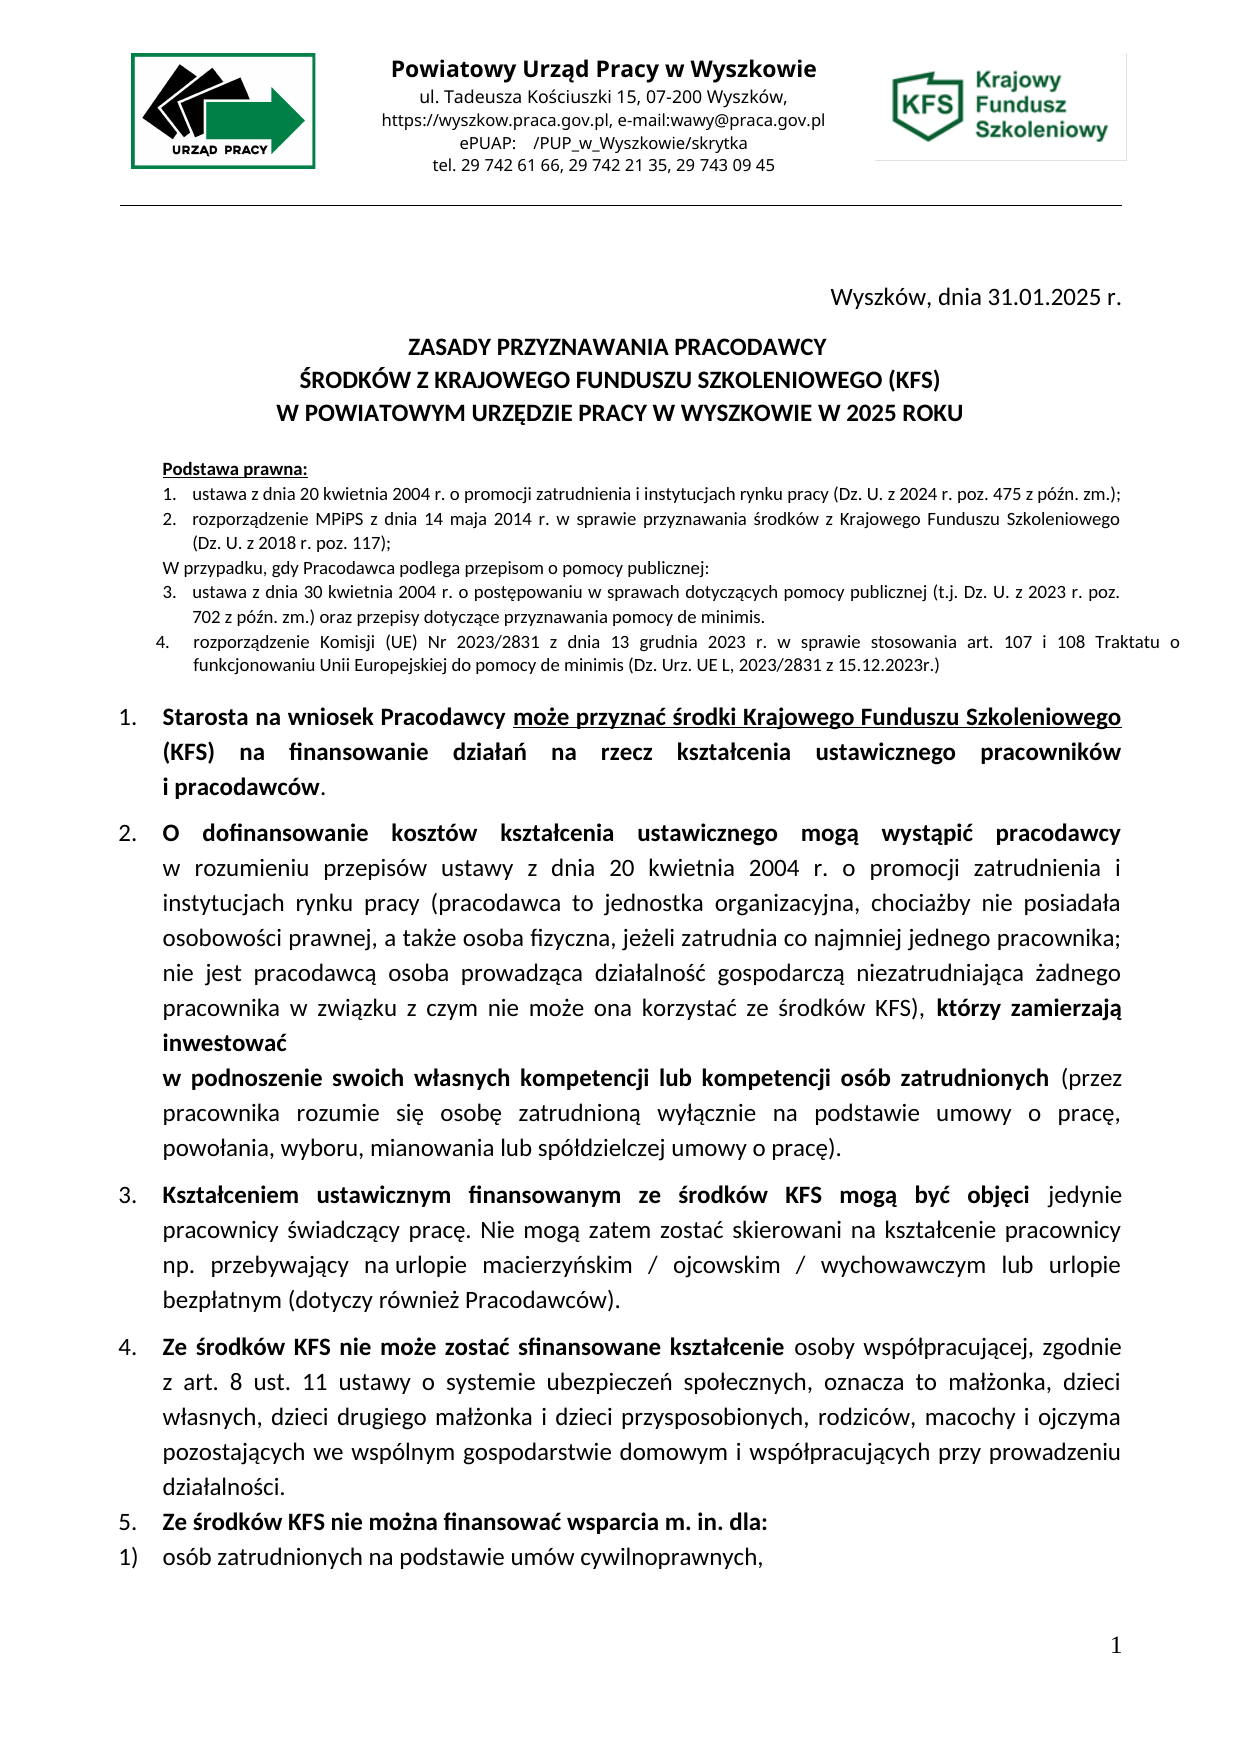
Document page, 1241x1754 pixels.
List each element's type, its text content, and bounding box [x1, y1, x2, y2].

text Podstawa prawna: [162, 457, 1122, 480]
text W przypadku, gdy Pracodawca podlega przepisom o pomocy publicznej: [162, 556, 1122, 579]
list Ze środków KFS nie może zostać sfinansowane kształcenie osoby współpracującej, zgodnie z art. 8 ust. 11 ustawy o systemie ubezpieczeń społecznych, oznacza to małżonka, dzieci własnych, dzieci drugiego małżonka i dzieci przysposobionych, rodziców, macochy i ojczyma pozostających we wspólnym gospodarstwie domowym i współpracujących przy prowadzeniu działalności. [118, 1331, 1122, 1501]
list rozporządzenie Komisji (UE) Nr 2023/2831 z dnia 13 grudnia 2023 r. w sprawie stosowania art. 107 i 108 Traktatu o funkcjonowaniu Unii Europejskiej do pomocy de minimis (Dz. Urz. UE L, 2023/2831 z 15.12.2023r.) [156, 630, 1181, 676]
text ZASADY PRZYZNAWANIA PRACODAWCY ŚRODKÓW Z KRAJOWEGO FUNDUSZU SZKOLENIOWEGO (KFS) W POWIATOWYM URZĘDZIE PRACY W WYSZKOWIE W 2025 ROKU [118, 331, 1122, 427]
list Starosta na wniosek Pracodawcy może przyznać środki Krajowego Funduszu Szkoleniowego (KFS) na finansowanie działań na rzecz kształcenia ustawicznego pracowników i pracodawców. [118, 701, 1122, 801]
list osób zatrudnionych na podstawie umów cywilnoprawnych, [118, 1541, 1122, 1604]
list ustawa z dnia 30 kwietnia 2004 r. o postępowaniu w sprawach dotyczących pomocy publicznej (t.j. Dz. U. z 2023 r. poz. 702 z późn. zm.) oraz przepisy dotyczące przyznawania pomocy de minimis. [162, 581, 1122, 628]
text Wyszków, dnia 31.01.2025 r. [118, 282, 1122, 312]
list rozporządzenie MPiPS z dnia 14 maja 2014 r. w sprawie przyznawania środków z Krajowego Funduszu Szkoleniowego (Dz. U. z 2018 r. poz. 117); [162, 507, 1122, 554]
list Ze środków KFS nie można finansować wsparcia m. in. dla: [118, 1506, 1122, 1536]
picture [131, 53, 316, 169]
list Kształceniem ustawicznym finansowanym ze środków KFS mogą być objęci jedynie pracownicy świadczący pracę. Nie mogą zatem zostać skierowani na kształcenie pracownicy np. przebywający na urlopie macierzyńskim / ojcowskim / wychowawczym lub urlopie bezpłatnym (dotyczy również Pracodawców). [118, 1179, 1122, 1314]
list ustawa z dnia 20 kwietnia 2004 r. o promocji zatrudnienia i instytucjach rynku pracy (Dz. U. z 2024 r. poz. 475 z późn. zm.); [162, 482, 1122, 505]
picture [875, 53, 1128, 162]
list O dofinansowanie kosztów kształcenia ustawicznego mogą wystąpić pracodawcy w rozumieniu przepisów ustawy z dnia 20 kwietnia 2004 r. o promocji zatrudnienia i instytucjach rynku pracy (pracodawca to jednostka organizacyjna, chociażby nie posiadała osobowości prawnej, a także osoba fizyczna, jeżeli zatrudnia co najmniej jednego pracownika; nie jest pracodawcą osoba prowadząca działalność gospodarczą niezatrudniająca żadnego pracownika w związku z czym nie może ona korzystać ze środków KFS), którzy zamierzają inwestować w podnoszenie swoich własnych kompetencji lub kompetencji osób zatrudnionych (przez pracownika rozumie się osobę zatrudnioną wyłącznie na podstawie umowy o pracę, powołania, wyboru, mianowania lub spółdzielczej umowy o pracę). [118, 817, 1122, 1163]
